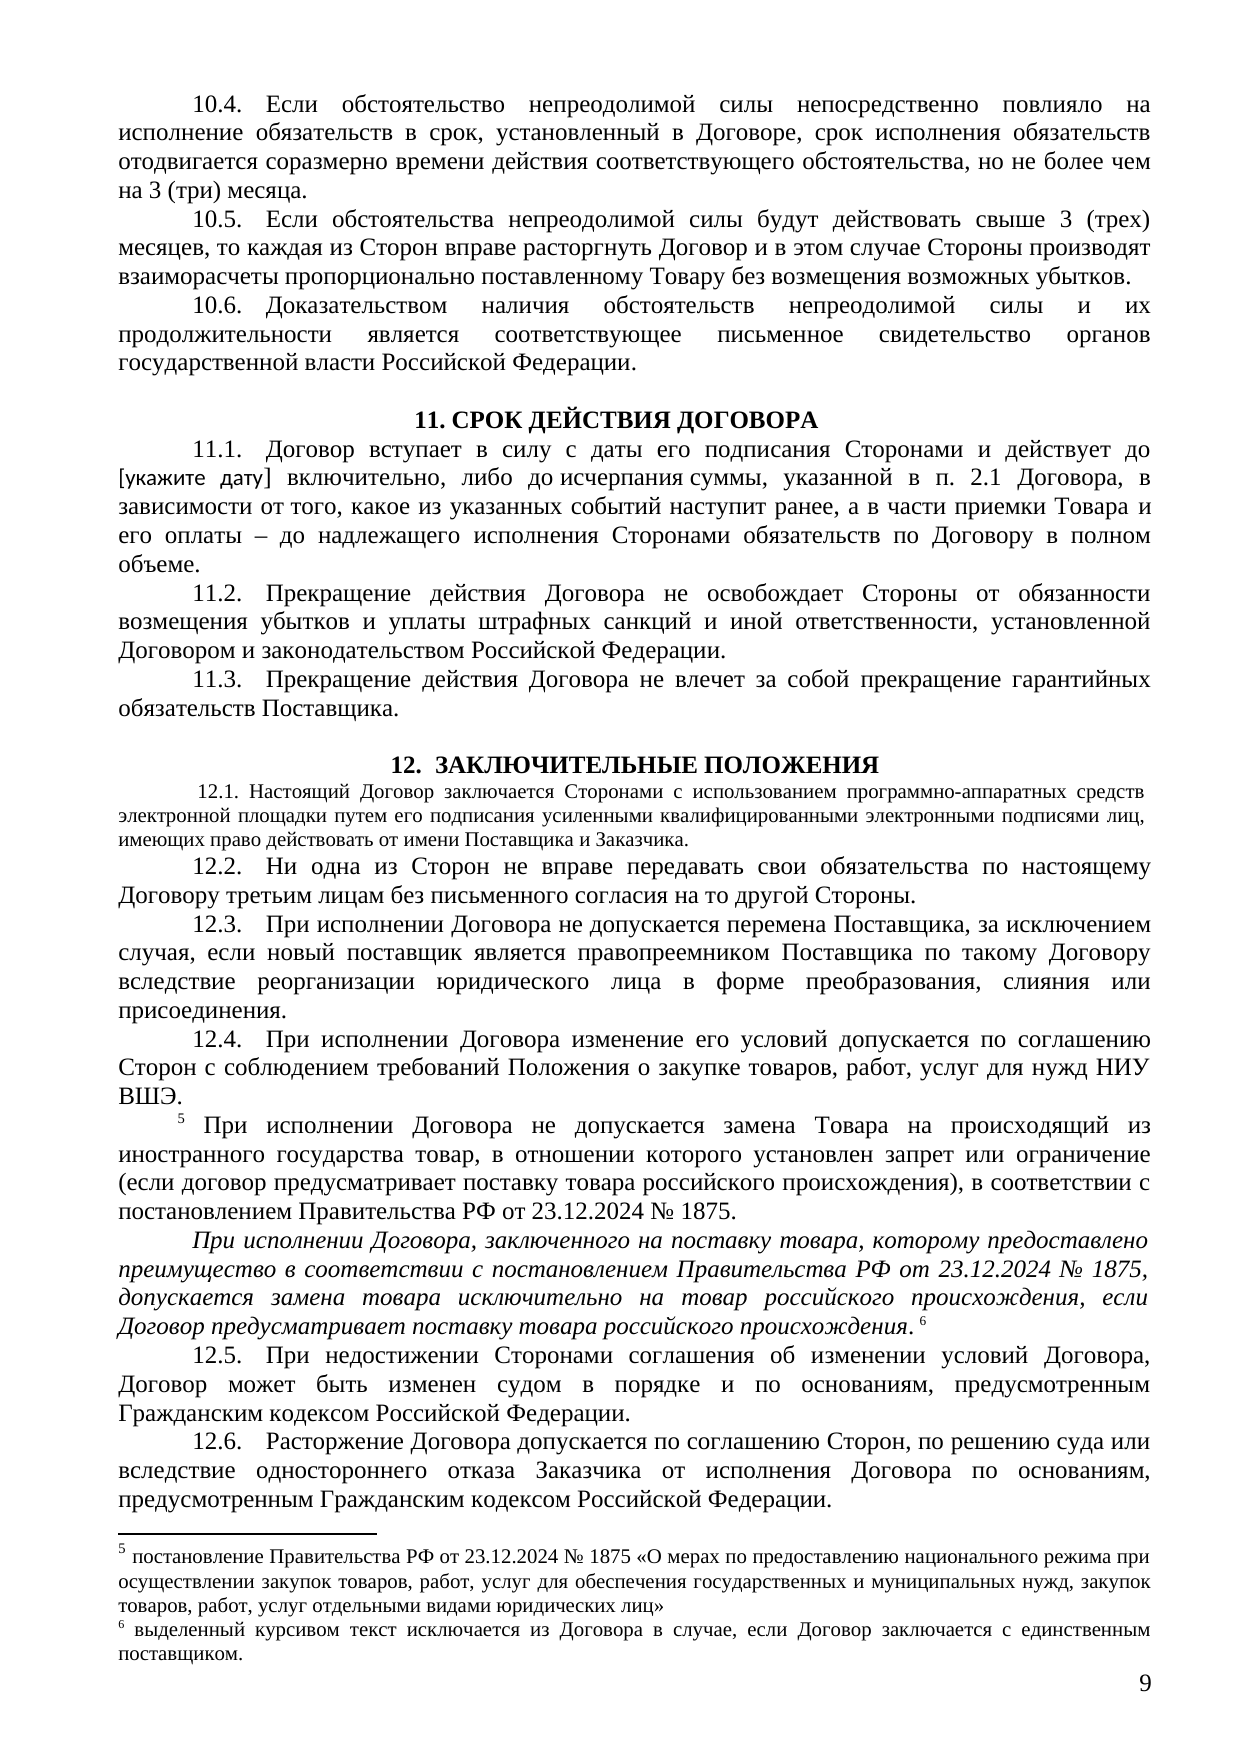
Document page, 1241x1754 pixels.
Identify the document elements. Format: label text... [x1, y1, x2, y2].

list ЗАКЛЮЧИТЕЛЬНЫЕ ПОЛОЖЕНИЯ [118, 750, 1152, 779]
list СРОК ДЕЙСТВИЯ ДОГОВОРА [81, 405, 1152, 434]
list Прекращение действия Договора не влечет за собой прекращение гарантийных обязательств Поставщика. [118, 664, 1152, 721]
list Ни одна из Сторон не вправе передавать свои обязательства по настоящему Договору третьим лицам без письменного согласия на то другой Стороны. [118, 851, 1152, 909]
list Доказательством наличия обстоятельств непреодолимой силы и их продолжительности является соответствующее письменное свидетельство органов государственной власти Российской Федерации. [118, 290, 1152, 376]
list При недостижении Сторонами соглашения об изменении условий Договора, Договор может быть изменен судом в порядке и по основаниям, предусмотренным Гражданским кодексом Российской Федерации. [118, 1340, 1152, 1426]
list При исполнении Договора изменение его условий допускается по соглашению Сторон с соблюдением требований Положения о закупке товаров, работ, услуг для нужд НИУ ВШЭ. [118, 1024, 1152, 1110]
list При исполнении Договора не допускается перемена Поставщика, за исключением случая, если новый поставщик является правопреемником Поставщика по такому Договору вследствие реорганизации юридического лица в форме преобразования, слияния или присоединения. [118, 909, 1152, 1024]
list Договор вступает в силу с даты его подписания Сторонами и действует до ] включительно, либо до исчерпания суммы, указанной в п. 2.1 Договора, в зависимости от того, какое из указанных событий наступит ранее, а в части приемки Товара и его оплаты – до надлежащего исполнения Сторонами обязательств по Договору в полном объеме. [118, 434, 1152, 578]
list Расторжение Договора допускается по соглашению Сторон, по решению суда или вследствие одностороннего отказа Заказчика от исполнения Договора по основаниям, предусмотренным Гражданским кодексом Российской Федерации. [118, 1426, 1152, 1513]
list Если обстоятельство непреодолимой силы непосредственно повлияло на исполнение обязательств в срок, установленный в Договоре, срок исполнения обязательств отодвигается соразмерно времени действия соответствующего обстоятельства, но не более чем на 3 (три) месяца. [118, 89, 1152, 204]
list Если обстоятельства непреодолимой силы будут действовать свыше 3 (трех) месяцев, то каждая из Сторон вправе расторгнуть Договор и в этом случае Стороны производят взаиморасчеты пропорционально поставленному Товару без возмещения возможных убытков. [118, 204, 1152, 290]
list Прекращение действия Договора не освобождает Стороны от обязанности возмещения убытков и уплаты штрафных санкций и иной ответственности, установленной Договором и законодательством Российской Федерации. [118, 578, 1152, 664]
